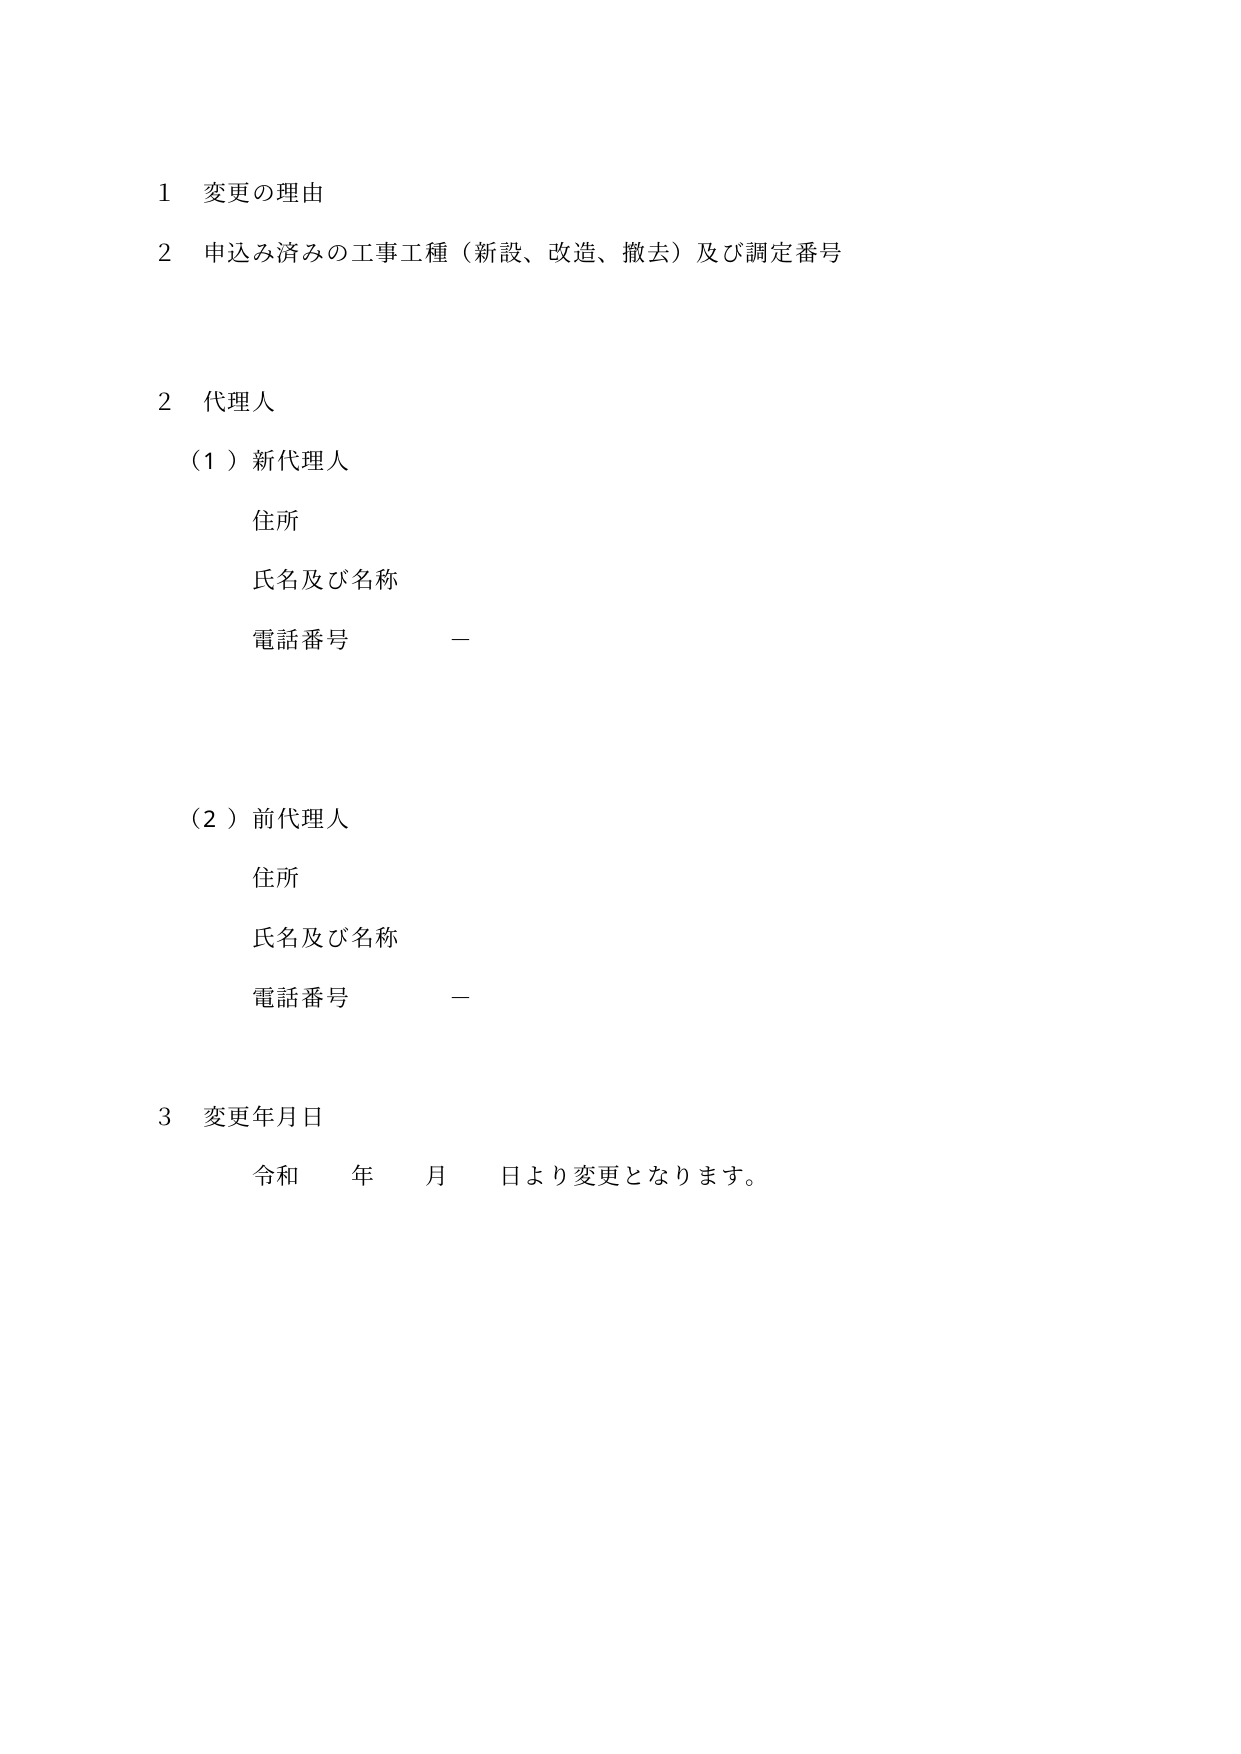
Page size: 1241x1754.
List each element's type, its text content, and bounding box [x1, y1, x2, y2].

text 令和 年 月 日より変更となります。 [153, 1145, 1116, 1205]
text ３ 変更年月日 [153, 1086, 1116, 1145]
text 住所 [153, 847, 1116, 907]
text ２ 代理人 [153, 371, 1116, 430]
text （2）前代理人 [153, 788, 1116, 847]
text 電話番号 － [153, 966, 1116, 1026]
text ２ 申込み済みの工事工種（新設、改造、撤去）及び調定番号 [153, 222, 1116, 281]
text １ 変更の理由 [153, 162, 1116, 222]
text 氏名及び名称 [153, 549, 1116, 609]
text 住所 [153, 490, 1116, 549]
text （1）新代理人 [153, 430, 1116, 490]
text 氏名及び名称 [153, 907, 1116, 966]
text 電話番号 － [153, 609, 1116, 668]
